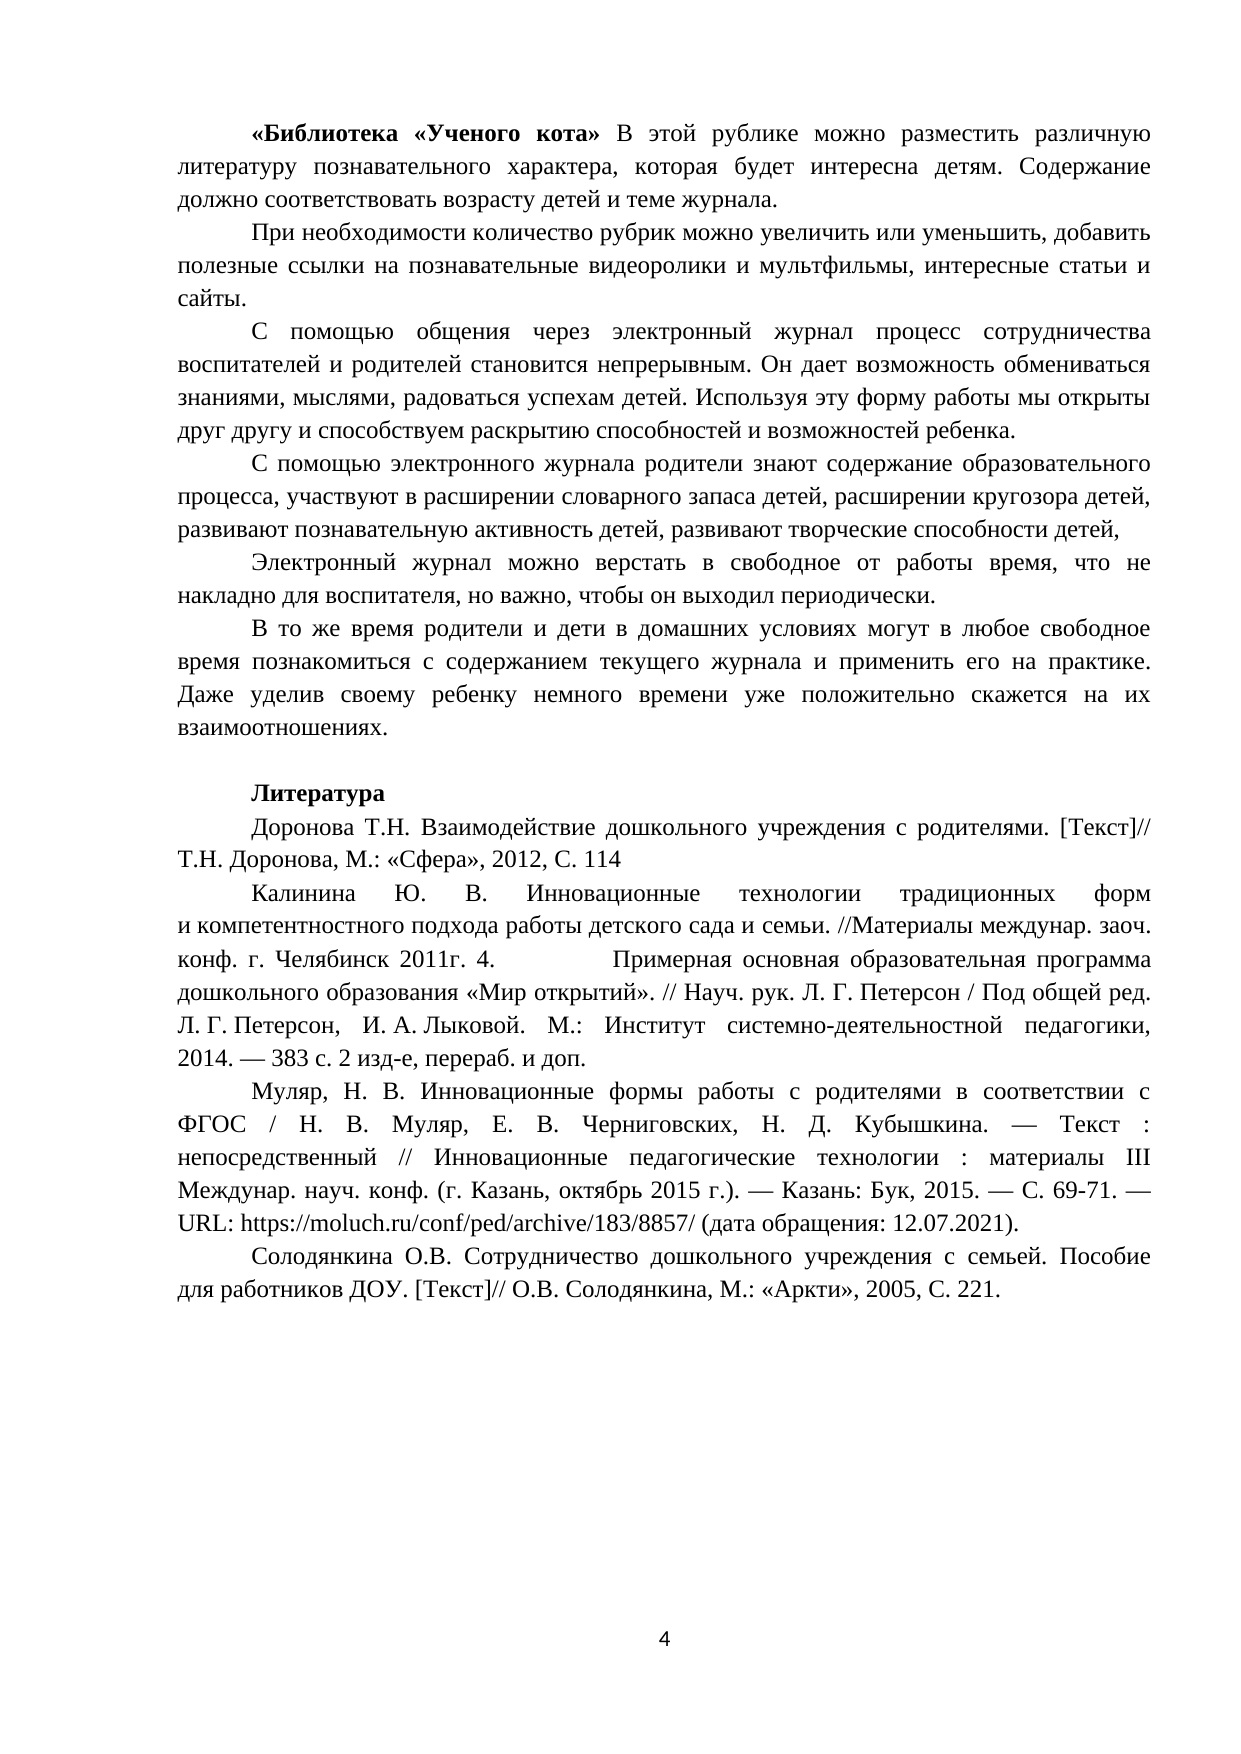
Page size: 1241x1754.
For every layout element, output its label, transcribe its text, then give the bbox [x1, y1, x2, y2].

text Калинина Ю. В. Инновационные технологии традиционных форм и компетентностного подхода работы детского сада и семьи. //Материалы междунар. заоч. конф. г. Челябинск 2011г. 4. Примерная основная образовательная программа дошкольного образования «Мир открытий». // Науч. рук. Л. Г. Петерсон / Под общей ред. Л. Г. Петерсон, И. А. Лыковой. М.: Институт системно-деятельностной педагогики, 2014. — 383 с. 2 изд-е, перераб. и доп. [177, 878, 1152, 1071]
text В то же время родители и дети в домашних условиях могут в любое свободное время познакомиться с содержанием текущего журнала и применить его на практике. Даже уделив своему ребенку немного времени уже положительно скажется на их взаимоотношениях. [177, 613, 1152, 741]
text Электронный журнал можно верстать в свободное от работы время, что не накладно для воспитателя, но важно, чтобы он выходил периодически. [177, 547, 1152, 609]
text Муляр, Н. В. Инновационные формы работы с родителями в соответствии с ФГОС / Н. В. Муляр, Е. В. Черниговских, Н. Д. Кубышкина. — Текст : непосредственный // Инновационные педагогические технологии : материалы III Междунар. науч. конф. (г. Казань, октябрь 2015 г.). — Казань: Бук, 2015. — С. 69-71. — URL: https://moluch.ru/conf/ped/archive/183/8857/ (дата обращения: 12.07.2021). [177, 1076, 1152, 1237]
text «Библиотека «Ученого кота» В этой рублике можно разместить различную литературу познавательного характера, которая будет интересна детям. Содержание должно соответствовать возрасту детей и теме журнала. [177, 118, 1152, 213]
text Солодянкина О.В. Сотрудничество дошкольного учреждения с семьей. Пособие для работников ДОУ. [Текст]// О.В. Солодянкина, М.: «Аркти», 2005, С. 221. [177, 1241, 1152, 1303]
text При необходимости количество рубрик можно увеличить или уменьшить, добавить полезные ссылки на познавательные видеоролики и мультфильмы, интересные статьи и сайты. [177, 217, 1152, 312]
text Доронова Т.Н. Взаимодействие дошкольного учреждения с родителями. [Текст]// Т.Н. Доронова, М.: «Сфера», 2012, С. 114 [177, 812, 1152, 873]
text С помощью общения через электронный журнал процесс сотрудничества воспитателей и родителей становится непрерывным. Он дает возможность обмениваться знаниями, мыслями, радоваться успехам детей. Используя эту форму работы мы открыты друг другу и способствуем раскрытию способностей и возможностей ребенка. [177, 316, 1152, 444]
text С помощью электронного журнала родители знают содержание образовательного процесса, участвуют в расширении словарного запаса детей, расширении кругозора детей, развивают познавательную активность детей, развивают творческие способности детей, [177, 448, 1152, 543]
text Литература [177, 778, 1152, 807]
